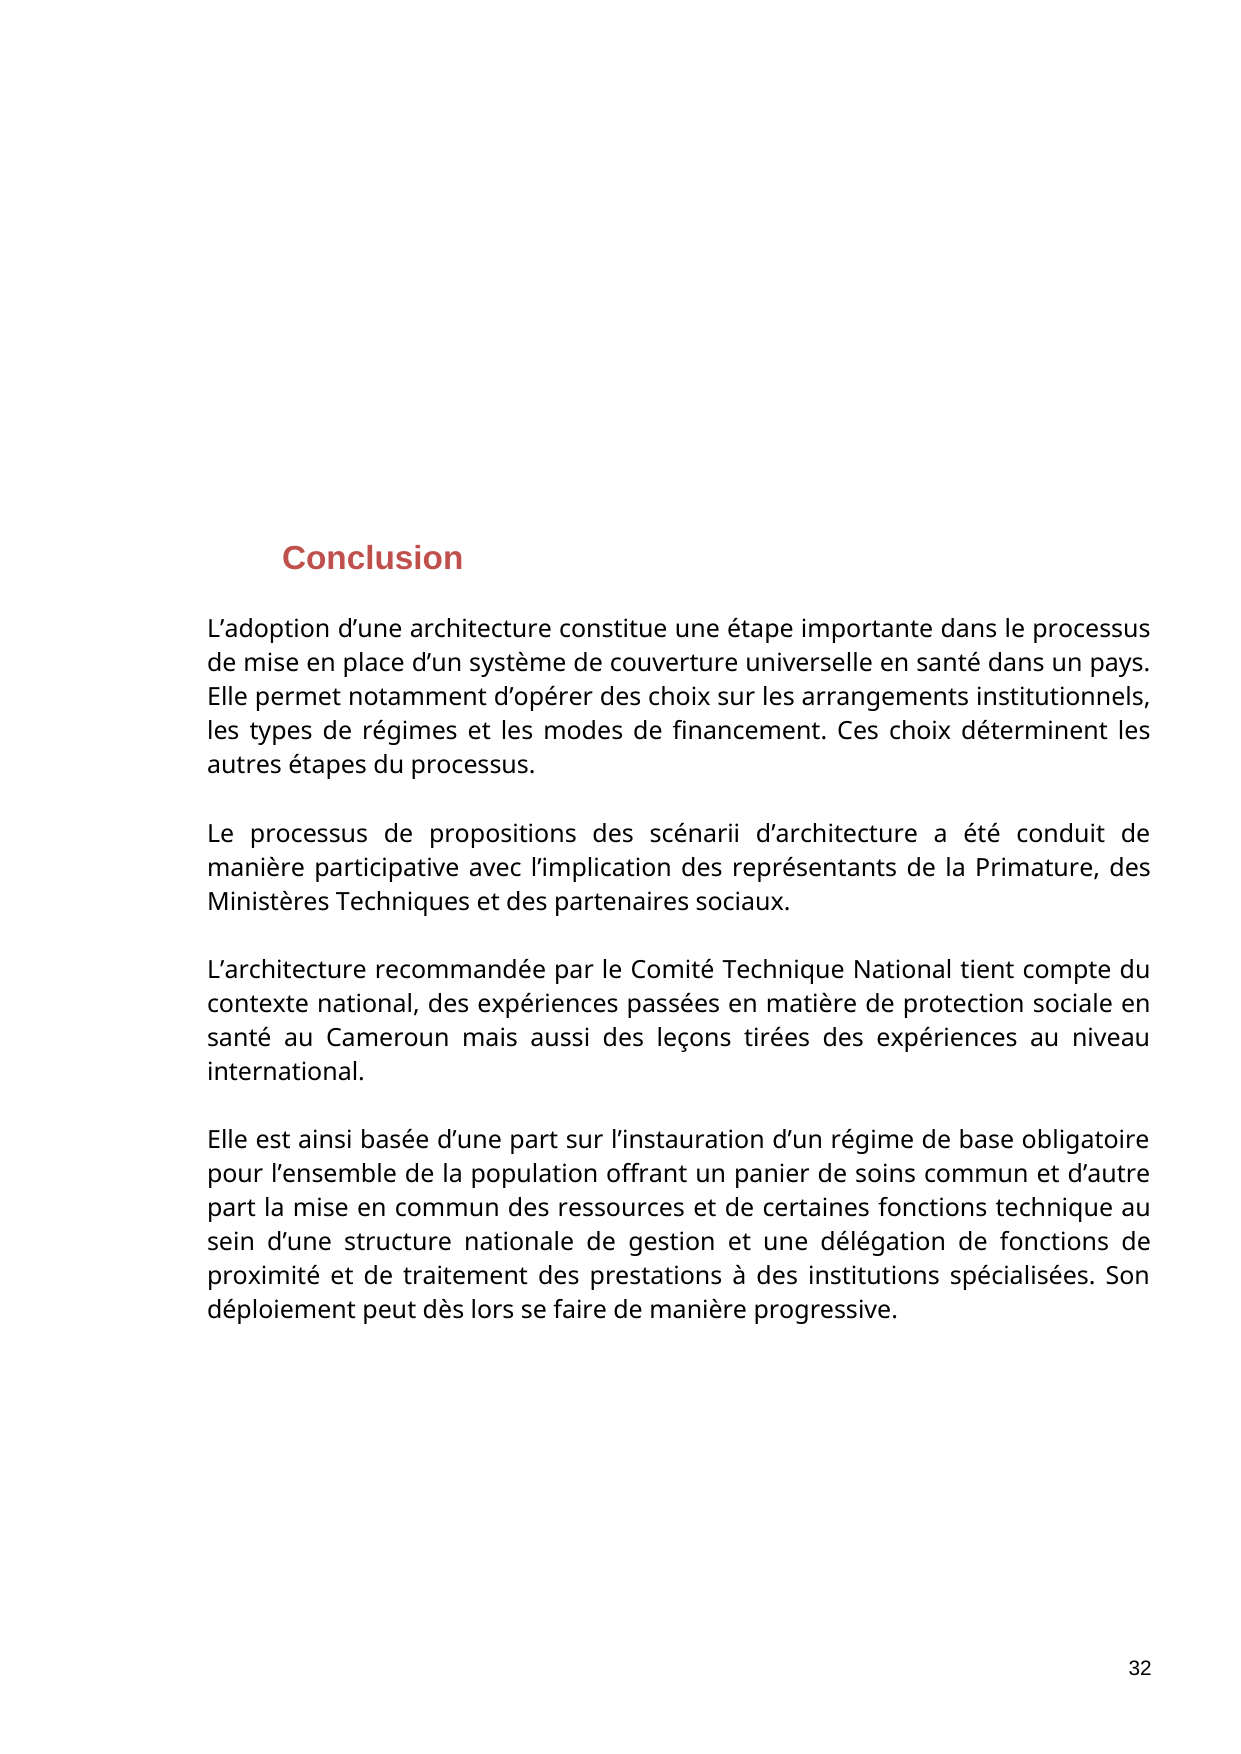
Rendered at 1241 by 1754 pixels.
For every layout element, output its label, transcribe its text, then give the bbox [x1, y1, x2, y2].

subtitle Conclusion [282, 538, 1152, 577]
text L’adoption d’une architecture constitue une étape importante dans le processus de mise en place d’un système de couverture universelle en santé dans un pays. Elle permet notamment d’opérer des choix sur les arrangements institutionnels, les types de régimes et les modes de financement. Ces choix déterminent les autres étapes du processus. [207, 611, 1152, 781]
text Le processus de propositions des scénarii d’architecture a été conduit de manière participative avec l’implication des représentants de la Primature, des Ministères Techniques et des partenaires sociaux. [207, 815, 1152, 917]
text Elle est ainsi basée d’une part sur l’instauration d’un régime de base obligatoire pour l’ensemble de la population offrant un panier de soins commun et d’autre part la mise en commun des ressources et de certaines fonctions technique au sein d’une structure nationale de gestion et une délégation de fonctions de proximité et de traitement des prestations à des institutions spécialisées. Son déploiement peut dès lors se faire de manière progressive. [207, 1122, 1152, 1326]
text L’architecture recommandée par le Comité Technique National tient compte du contexte national, des expériences passées en matière de protection sociale en santé au Cameroun mais aussi des leçons tirées des expériences au niveau international. [207, 951, 1152, 1088]
